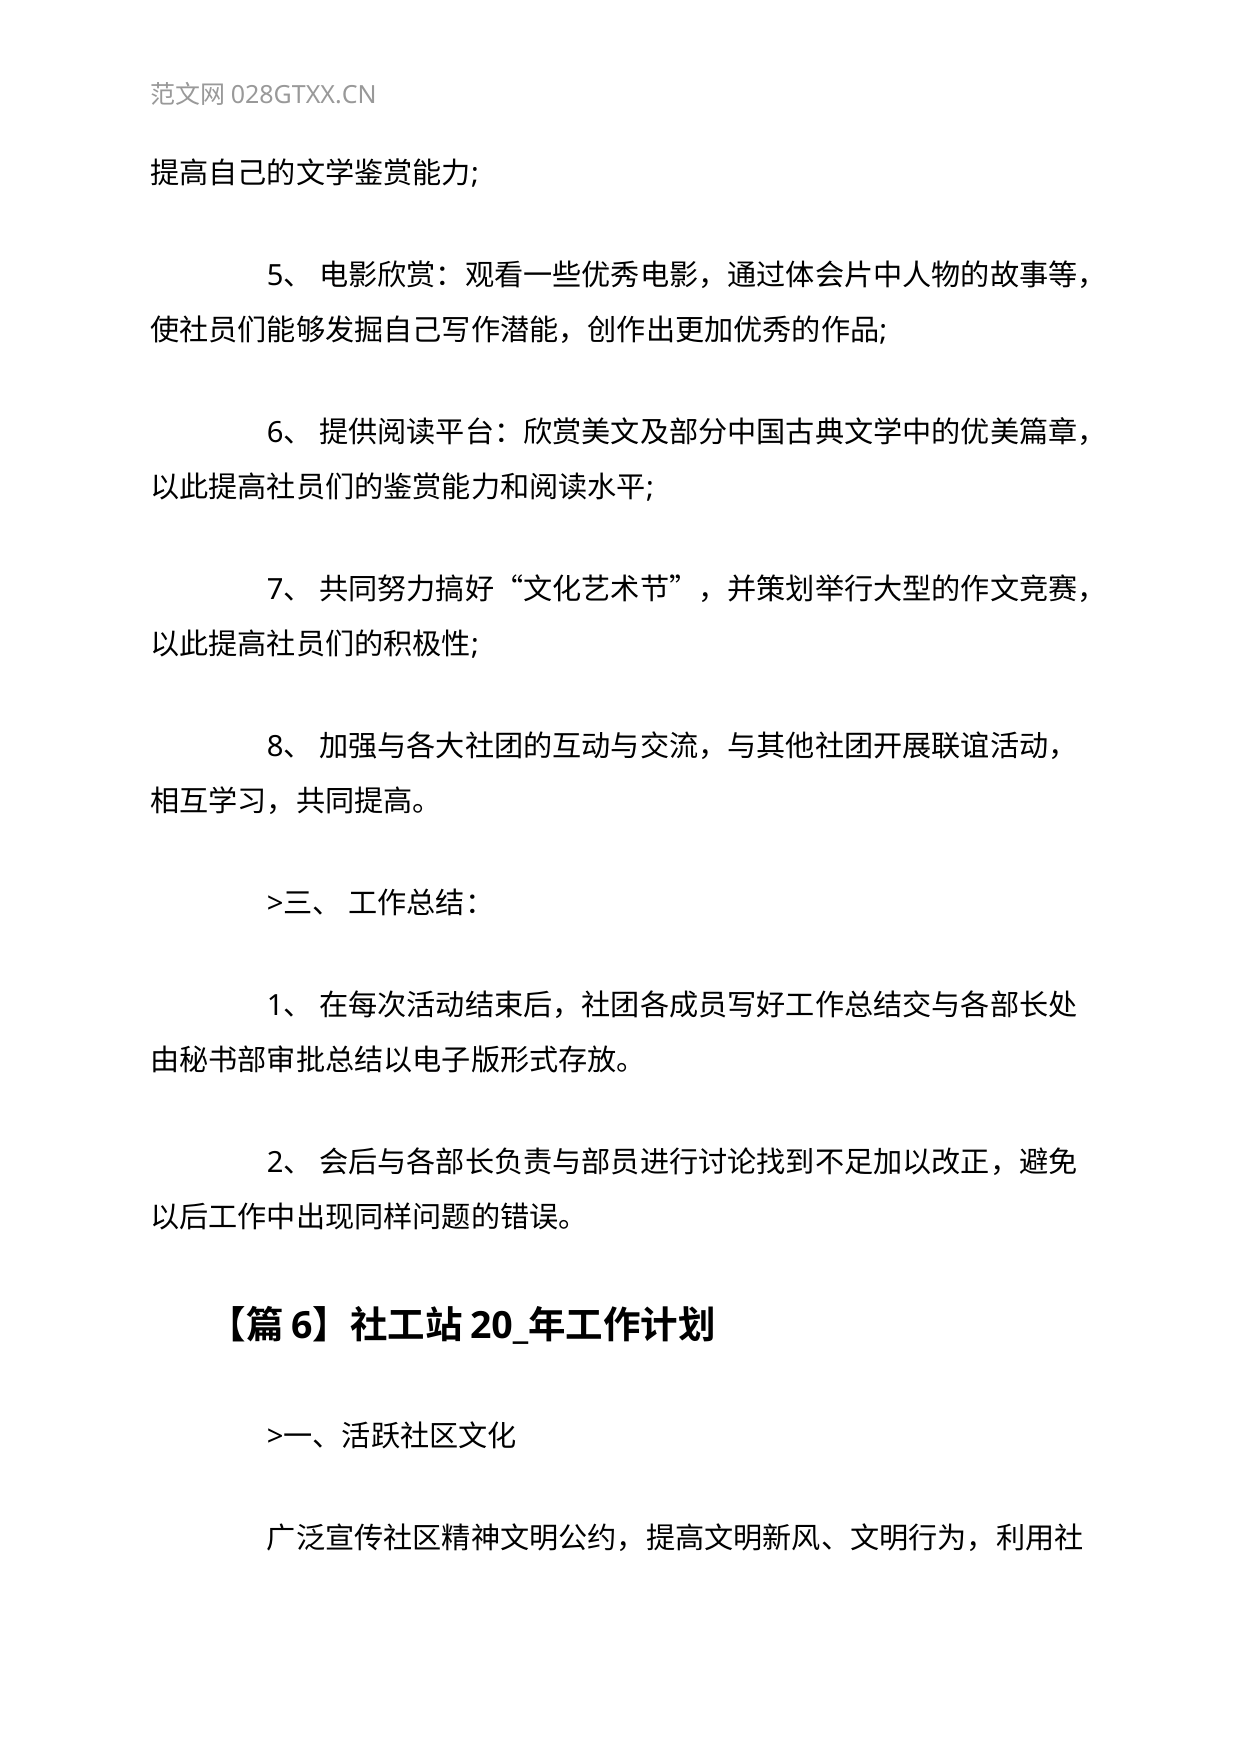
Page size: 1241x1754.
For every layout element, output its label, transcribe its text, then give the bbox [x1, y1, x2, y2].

text 6、 提供阅读平台：欣赏美文及部分中国古典文学中的优美篇章，以此提高社员们的鉴赏能力和阅读水平; [150, 409, 1090, 506]
text 【篇6】社工站20_年工作计划 [150, 1295, 1090, 1350]
text 7、 共同努力搞好“文化艺术节”，并策划举行大型的作文竞赛，以此提高社员们的积极性; [150, 566, 1090, 663]
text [150, 1515, 1090, 1557]
text >一、活跃社区文化 [150, 1413, 1090, 1455]
text 8、 加强与各大社团的互动与交流，与其他社团开展联谊活动，相互学习，共同提高。 [150, 723, 1090, 820]
text 5、 电影欣赏：观看一些优秀电影，通过体会片中人物的故事等，使社员们能够发掘自己写作潜能，创作出更加优秀的作品; [150, 252, 1090, 349]
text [150, 150, 1090, 192]
text 2、 会后与各部长负责与部员进行讨论找到不足加以改正，避免以后工作中出现同样问题的错误。 [150, 1138, 1090, 1236]
text >三、 工作总结： [150, 880, 1090, 922]
text 1、 在每次活动结束后，社团各成员写好工作总结交与各部长处由秘书部审批总结以电子版形式存放。 [150, 982, 1090, 1079]
